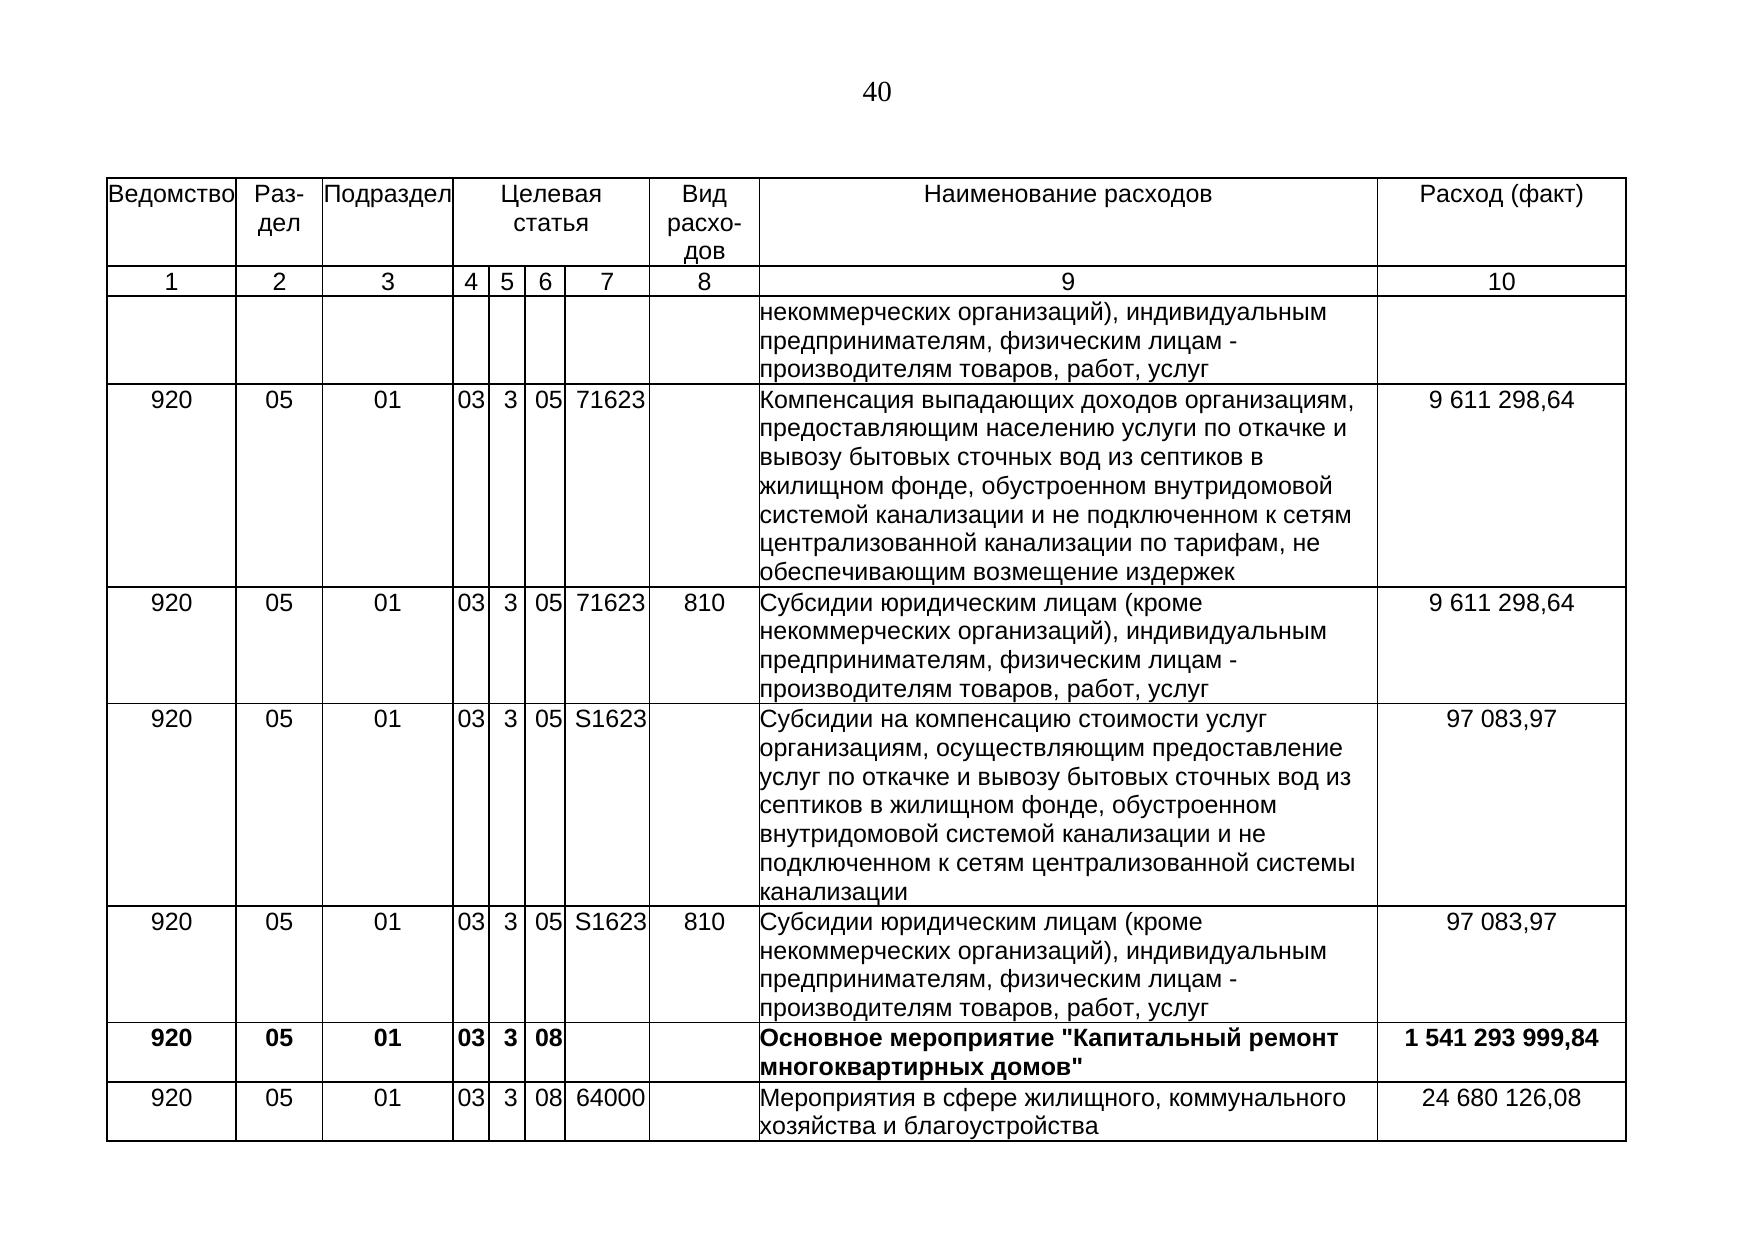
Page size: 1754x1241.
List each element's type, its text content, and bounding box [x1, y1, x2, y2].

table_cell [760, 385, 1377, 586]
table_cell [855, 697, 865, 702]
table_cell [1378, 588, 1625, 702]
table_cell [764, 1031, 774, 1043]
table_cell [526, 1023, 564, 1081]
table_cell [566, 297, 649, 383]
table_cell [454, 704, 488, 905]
table_cell 10 [1378, 267, 1625, 295]
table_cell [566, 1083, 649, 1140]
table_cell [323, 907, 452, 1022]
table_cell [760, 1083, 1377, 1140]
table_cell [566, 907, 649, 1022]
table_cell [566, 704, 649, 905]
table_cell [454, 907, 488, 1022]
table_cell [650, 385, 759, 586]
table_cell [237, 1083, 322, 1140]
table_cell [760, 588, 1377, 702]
table_cell 7 [566, 267, 649, 295]
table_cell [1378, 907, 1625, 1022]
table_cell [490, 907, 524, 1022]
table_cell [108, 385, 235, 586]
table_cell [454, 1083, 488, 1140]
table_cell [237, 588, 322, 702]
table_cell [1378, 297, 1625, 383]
table_header Вид расхо-дов [650, 179, 759, 265]
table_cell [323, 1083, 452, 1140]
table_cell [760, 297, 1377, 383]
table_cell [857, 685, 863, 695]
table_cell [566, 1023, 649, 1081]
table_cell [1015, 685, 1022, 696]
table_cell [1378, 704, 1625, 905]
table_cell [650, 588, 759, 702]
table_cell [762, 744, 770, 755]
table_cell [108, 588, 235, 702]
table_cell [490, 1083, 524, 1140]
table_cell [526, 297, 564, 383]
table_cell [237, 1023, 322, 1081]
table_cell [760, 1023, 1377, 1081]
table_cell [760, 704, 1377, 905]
table_header Наименование расходов [760, 179, 1377, 265]
table_cell 9 [760, 267, 1377, 295]
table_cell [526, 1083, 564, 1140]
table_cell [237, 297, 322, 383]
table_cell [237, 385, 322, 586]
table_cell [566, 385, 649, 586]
table_header Подраздел [323, 179, 452, 265]
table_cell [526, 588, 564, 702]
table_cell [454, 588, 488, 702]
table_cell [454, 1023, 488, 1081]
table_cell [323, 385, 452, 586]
table_cell 5 [490, 267, 524, 295]
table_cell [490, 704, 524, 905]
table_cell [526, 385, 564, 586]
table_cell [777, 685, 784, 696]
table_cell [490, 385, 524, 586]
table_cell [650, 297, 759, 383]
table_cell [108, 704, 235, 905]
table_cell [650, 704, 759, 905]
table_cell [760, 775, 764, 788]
table_header Расход (факт) [1378, 179, 1625, 265]
table_header Раз-дел [237, 179, 322, 265]
table_cell 2 [237, 267, 322, 295]
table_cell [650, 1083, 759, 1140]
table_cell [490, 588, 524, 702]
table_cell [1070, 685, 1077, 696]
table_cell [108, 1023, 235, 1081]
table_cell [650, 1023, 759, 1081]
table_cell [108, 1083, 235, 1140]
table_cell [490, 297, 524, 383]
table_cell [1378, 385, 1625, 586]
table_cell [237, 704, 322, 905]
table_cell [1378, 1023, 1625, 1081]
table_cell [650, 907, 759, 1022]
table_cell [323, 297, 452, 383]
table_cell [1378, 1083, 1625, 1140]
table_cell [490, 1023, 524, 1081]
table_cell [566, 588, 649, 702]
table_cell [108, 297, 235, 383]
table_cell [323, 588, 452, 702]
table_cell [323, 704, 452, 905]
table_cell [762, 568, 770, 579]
table_cell 3 [323, 267, 452, 295]
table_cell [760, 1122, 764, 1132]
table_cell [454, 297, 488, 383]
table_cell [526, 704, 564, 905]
table_cell 1 [108, 267, 235, 295]
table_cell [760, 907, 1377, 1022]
table_cell 6 [526, 267, 564, 295]
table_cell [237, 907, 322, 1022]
table_header Ведомство [108, 179, 235, 265]
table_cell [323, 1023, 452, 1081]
table_header Целевая статья [454, 179, 649, 265]
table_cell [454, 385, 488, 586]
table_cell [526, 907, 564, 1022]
table_cell 4 [454, 267, 488, 295]
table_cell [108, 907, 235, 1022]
table_cell 8 [650, 267, 759, 295]
